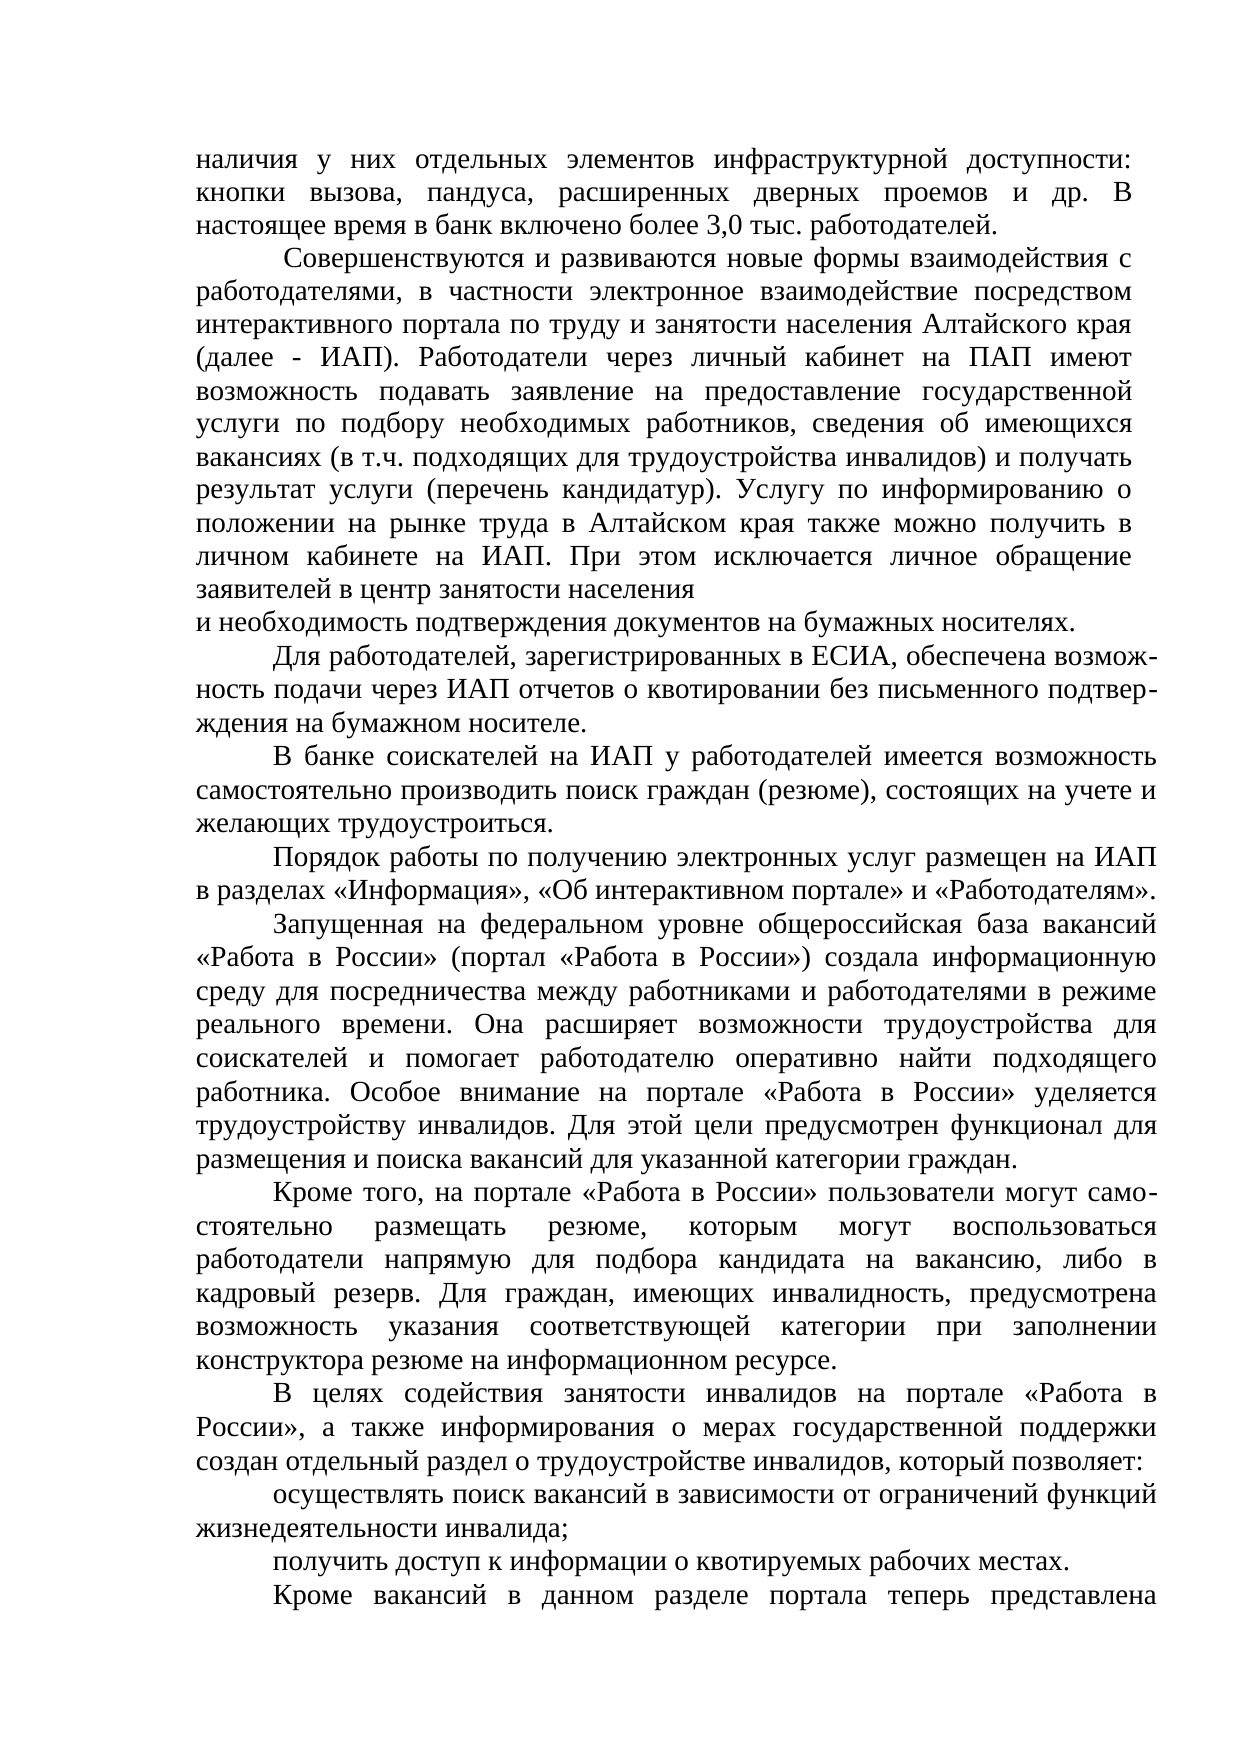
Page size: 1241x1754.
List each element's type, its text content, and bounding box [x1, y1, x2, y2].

text Для работодателей, зарегистрированных в ЕСИА, обеспечена возможность подачи через ИАП отчетов о квотировании без письменного подтверждения на бумажном носителе. [196, 638, 1158, 739]
text Порядок работы по получению электронных услуг размещен на ИАП в разделах «Информация», «Об интерактивном портале» и «Работодателям». [196, 839, 1158, 907]
text В банке соискателей на ИАП у работодателей имеется возможность самостоятельно производить поиск граждан (резюме), состоящих на учете и желающих трудоустроиться. [196, 739, 1158, 839]
text получить доступ к информации о квотируемых рабочих местах. [196, 1544, 1158, 1577]
text В целях содействия занятости инвалидов на портале «Работа в России», а также информирования о мерах государственной поддержки создан отдельный раздел о трудоустройстве инвалидов, который позволяет: [196, 1376, 1158, 1477]
text осуществлять поиск вакансий в зависимости от ограничений функций жизнедеятельности инвалида; [196, 1477, 1158, 1544]
text Кроме того, на портале «Работа в России» пользователи могут самостоятельно размещать резюме, которым могут воспользоваться работодатели напрямую для подбора кандидата на вакансию, либо в кадровый резерв. Для граждан, имеющих инвалидность, предусмотрена возможность указания соответствующей категории при заполнении конструктора резюме на информационном ресурсе. [196, 1175, 1158, 1376]
text Запущенная на федеральном уровне общероссийская база вакансий «Работа в России» (портал «Работа в России») создала информационную среду для посредничества между работниками и работодателями в режиме реального времени. Она расширяет возможности трудоустройства для соискателей и помогает работодателю оперативно найти подходящего работника. Особое внимание на портале «Работа в России» уделяется трудоустройству инвалидов. Для этой цели предусмотрен функционал для размещения и поиска вакансий для указанной категории граждан. [196, 907, 1158, 1175]
text Совершенствуются и развиваются новые формы взаимодействия с работодателями, в частности электронное взаимодействие посредством интерактивного портала по труду и занятости населения Алтайского края (далее - ИАП). Работодатели через личный кабинет на ПАП имеют возможность подавать заявление на предоставление государственной услуги по подбору необходимых работников, сведения об имеющихся вакансиях (в т.ч. подходящих для трудоустройства инвалидов) и получать результат услуги (перечень кандидатур). Услугу по информированию о положении на рынке труда в Алтайском края также можно получить в личном кабинете на ИАП. При этом исключается личное обращение заявителей в центр занятости населения [196, 241, 1133, 605]
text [196, 142, 1133, 241]
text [196, 1577, 1158, 1611]
text и необходимость подтверждения документов на бумажных носителях. [196, 605, 1158, 638]
